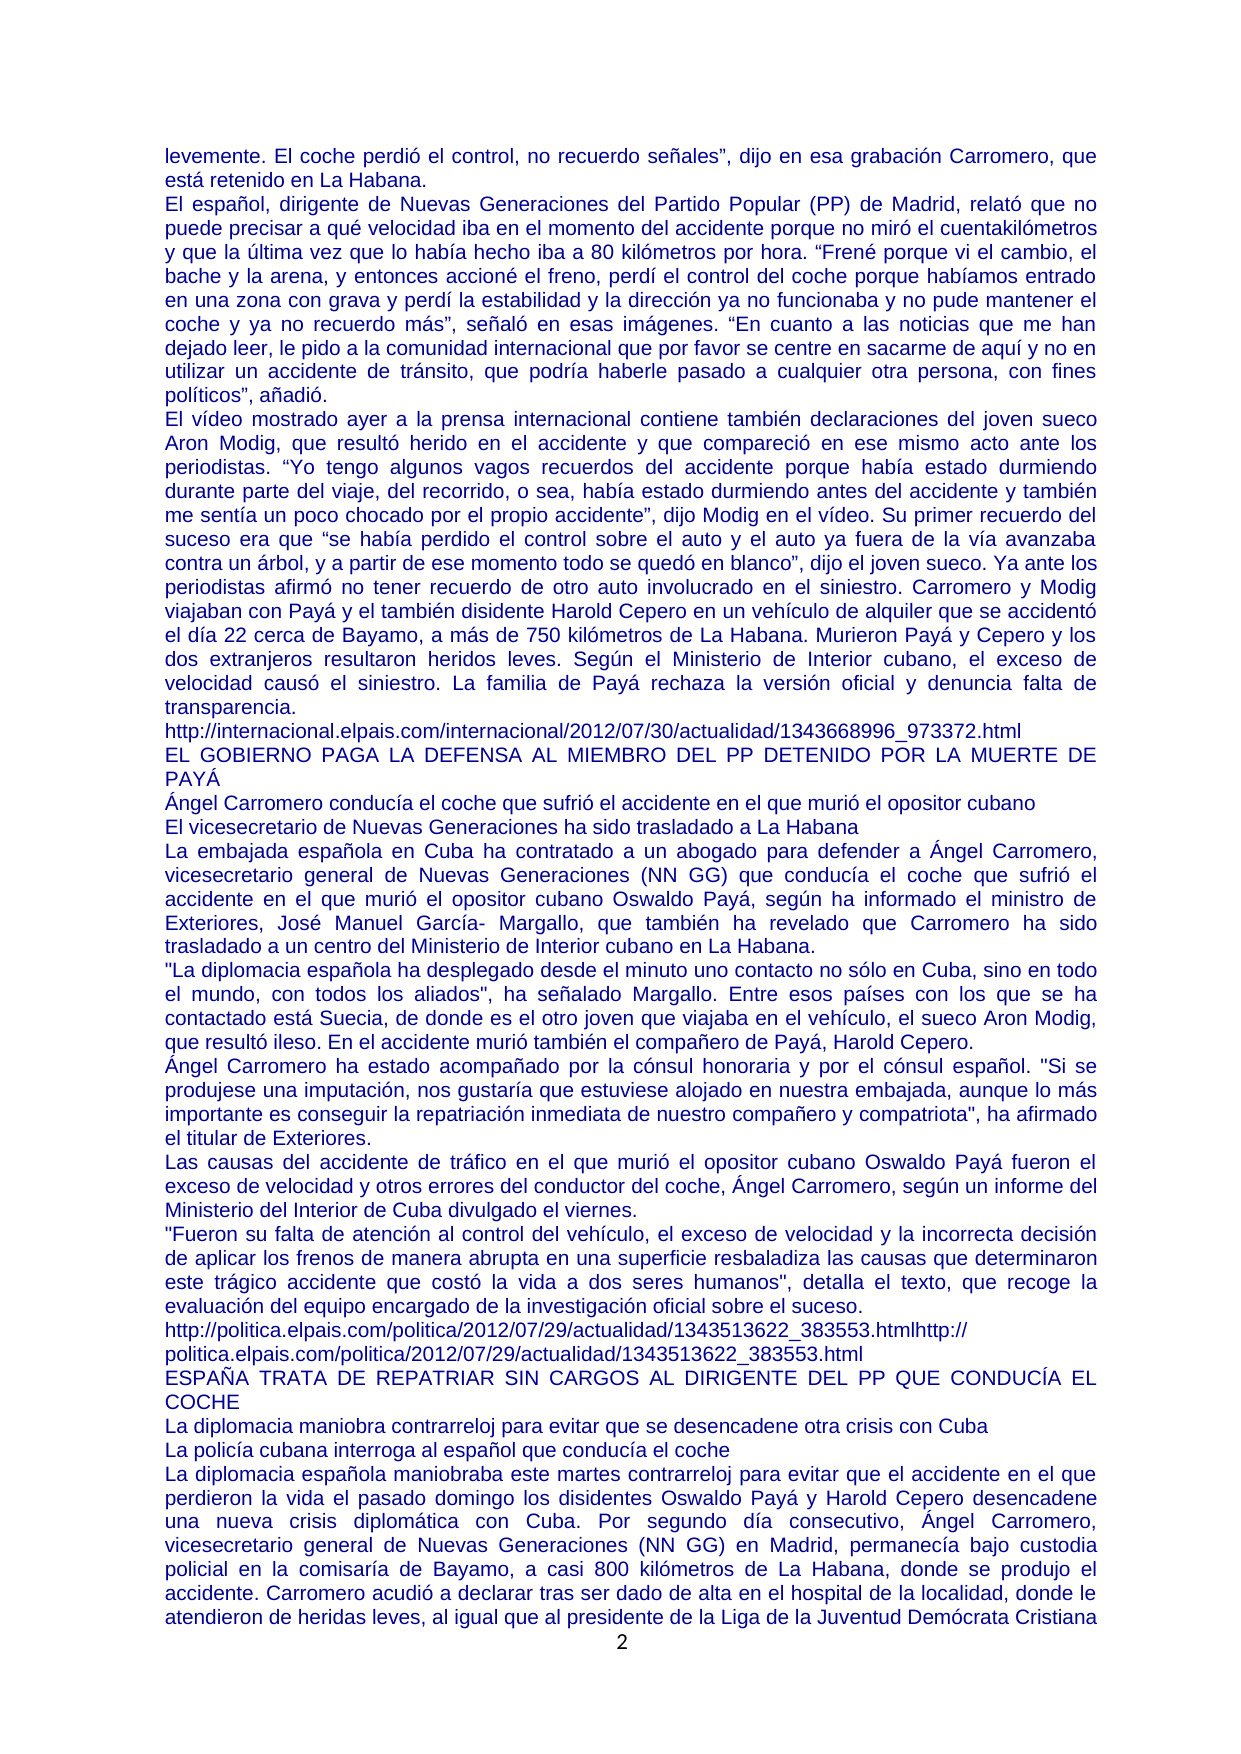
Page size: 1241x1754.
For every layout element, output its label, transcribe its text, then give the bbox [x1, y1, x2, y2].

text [164, 1461, 1098, 1629]
text El vicesecretario de Nuevas Generaciones ha sido trasladado a La Habana [164, 814, 1098, 838]
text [164, 144, 1098, 192]
text http://internacional.elpais.com/internacional/2012/07/30/actualidad/1343668996_973372.html [164, 719, 1098, 743]
text http://politica.elpais.com/politica/2012/07/29/actualidad/1343513622_383553.htmlhttp://politica.elpais.com/politica/2012/07/29/actualidad/1343513622_383553.html [164, 1318, 1098, 1366]
text ESPAÑA TRATA DE REPATRIAR SIN CARGOS AL DIRIGENTE DEL PP QUE CONDUCÍA EL COCHE [164, 1366, 1098, 1413]
text La diplomacia maniobra contrarreloj para evitar que se desencadene otra crisis con Cuba [164, 1413, 1098, 1437]
text "La diplomacia española ha desplegado desde el minuto uno contacto no sólo en Cuba, sino en todo el mundo, con todos los aliados", ha señalado Margallo. Entre esos países con los que se ha contactado está Suecia, de donde es el otro joven que viajaba en el vehículo, el sueco Aron Modig, que resultó ileso. En el accidente murió también el compañero de Payá, Harold Cepero. [164, 958, 1098, 1054]
text El vídeo mostrado ayer a la prensa internacional contiene también declaraciones del joven sueco Aron Modig, que resultó herido en el accidente y que compareció en ese mismo acto ante los periodistas. “Yo tengo algunos vagos recuerdos del accidente porque había estado durmiendo durante parte del viaje, del recorrido, o sea, había estado durmiendo antes del accidente y también me sentía un poco chocado por el propio accidente”, dijo Modig en el vídeo. Su primer recuerdo del suceso era que “se había perdido el control sobre el auto y el auto ya fuera de la vía avanzaba contra un árbol, y a partir de ese momento todo se quedó en blanco”, dijo el joven sueco. Ya ante los periodistas afirmó no tener recuerdo de otro auto involucrado en el siniestro. Carromero y Modig viajaban con Payá y el también disidente Harold Cepero en un vehículo de alquiler que se accidentó el día 22 cerca de Bayamo, a más de 750 kilómetros de La Habana. Murieron Payá y Cepero y los dos extranjeros resultaron heridos leves. Según el Ministerio de Interior cubano, el exceso de velocidad causó el siniestro. La familia de Payá rechaza la versión oficial y denuncia falta de transparencia. [164, 407, 1098, 719]
text EL GOBIERNO PAGA LA DEFENSA AL MIEMBRO DEL PP DETENIDO POR LA MUERTE DE PAYÁ [164, 743, 1098, 791]
text "Fueron su falta de atención al control del vehículo, el exceso de velocidad y la incorrecta decisión de aplicar los frenos de manera abrupta en una superficie resbaladiza las causas que determinaron este trágico accidente que costó la vida a dos seres humanos", detalla el texto, que recoge la evaluación del equipo encargado de la investigación oficial sobre el suceso. [164, 1222, 1098, 1318]
text Ángel Carromero ha estado acompañado por la cónsul honoraria y por el cónsul español. "Si se produjese una imputación, nos gustaría que estuviese alojado en nuestra embajada, aunque lo más importante es conseguir la repatriación inmediata de nuestro compañero y compatriota", ha afirmado el titular de Exteriores. [164, 1054, 1098, 1150]
text Ángel Carromero conducía el coche que sufrió el accidente en el que murió el opositor cubano [164, 791, 1098, 814]
text El español, dirigente de Nuevas Generaciones del Partido Popular (PP) de Madrid, relató que no puede precisar a qué velocidad iba en el momento del accidente porque no miró el cuentakilómetros y que la última vez que lo había hecho iba a 80 kilómetros por hora. “Frené porque vi el cambio, el bache y la arena, y entonces accioné el freno, perdí el control del coche porque habíamos entrado en una zona con grava y perdí la estabilidad y la dirección ya no funcionaba y no pude mantener el coche y ya no recuerdo más”, señaló en esas imágenes. “En cuanto a las noticias que me han dejado leer, le pido a la comunidad internacional que por favor se centre en sacarme de aquí y no en utilizar un accidente de tránsito, que podría haberle pasado a cualquier otra persona, con fines políticos”, añadió. [164, 192, 1098, 407]
text Las causas del accidente de tráfico en el que murió el opositor cubano Oswaldo Payá fueron el exceso de velocidad y otros errores del conductor del coche, Ángel Carromero, según un informe del Ministerio del Interior de Cuba divulgado el viernes. [164, 1150, 1098, 1222]
text La policía cubana interroga al español que conducía el coche [164, 1437, 1098, 1461]
text La embajada española en Cuba ha contratado a un abogado para defender a Ángel Carromero, vicesecretario general de Nuevas Generaciones (NN GG) que conducía el coche que sufrió el accidente en el que murió el opositor cubano Oswaldo Payá, según ha informado el ministro de Exteriores, José Manuel García- Margallo, que también ha revelado que Carromero ha sido trasladado a un centro del Ministerio de Interior cubano en La Habana. [164, 838, 1098, 958]
